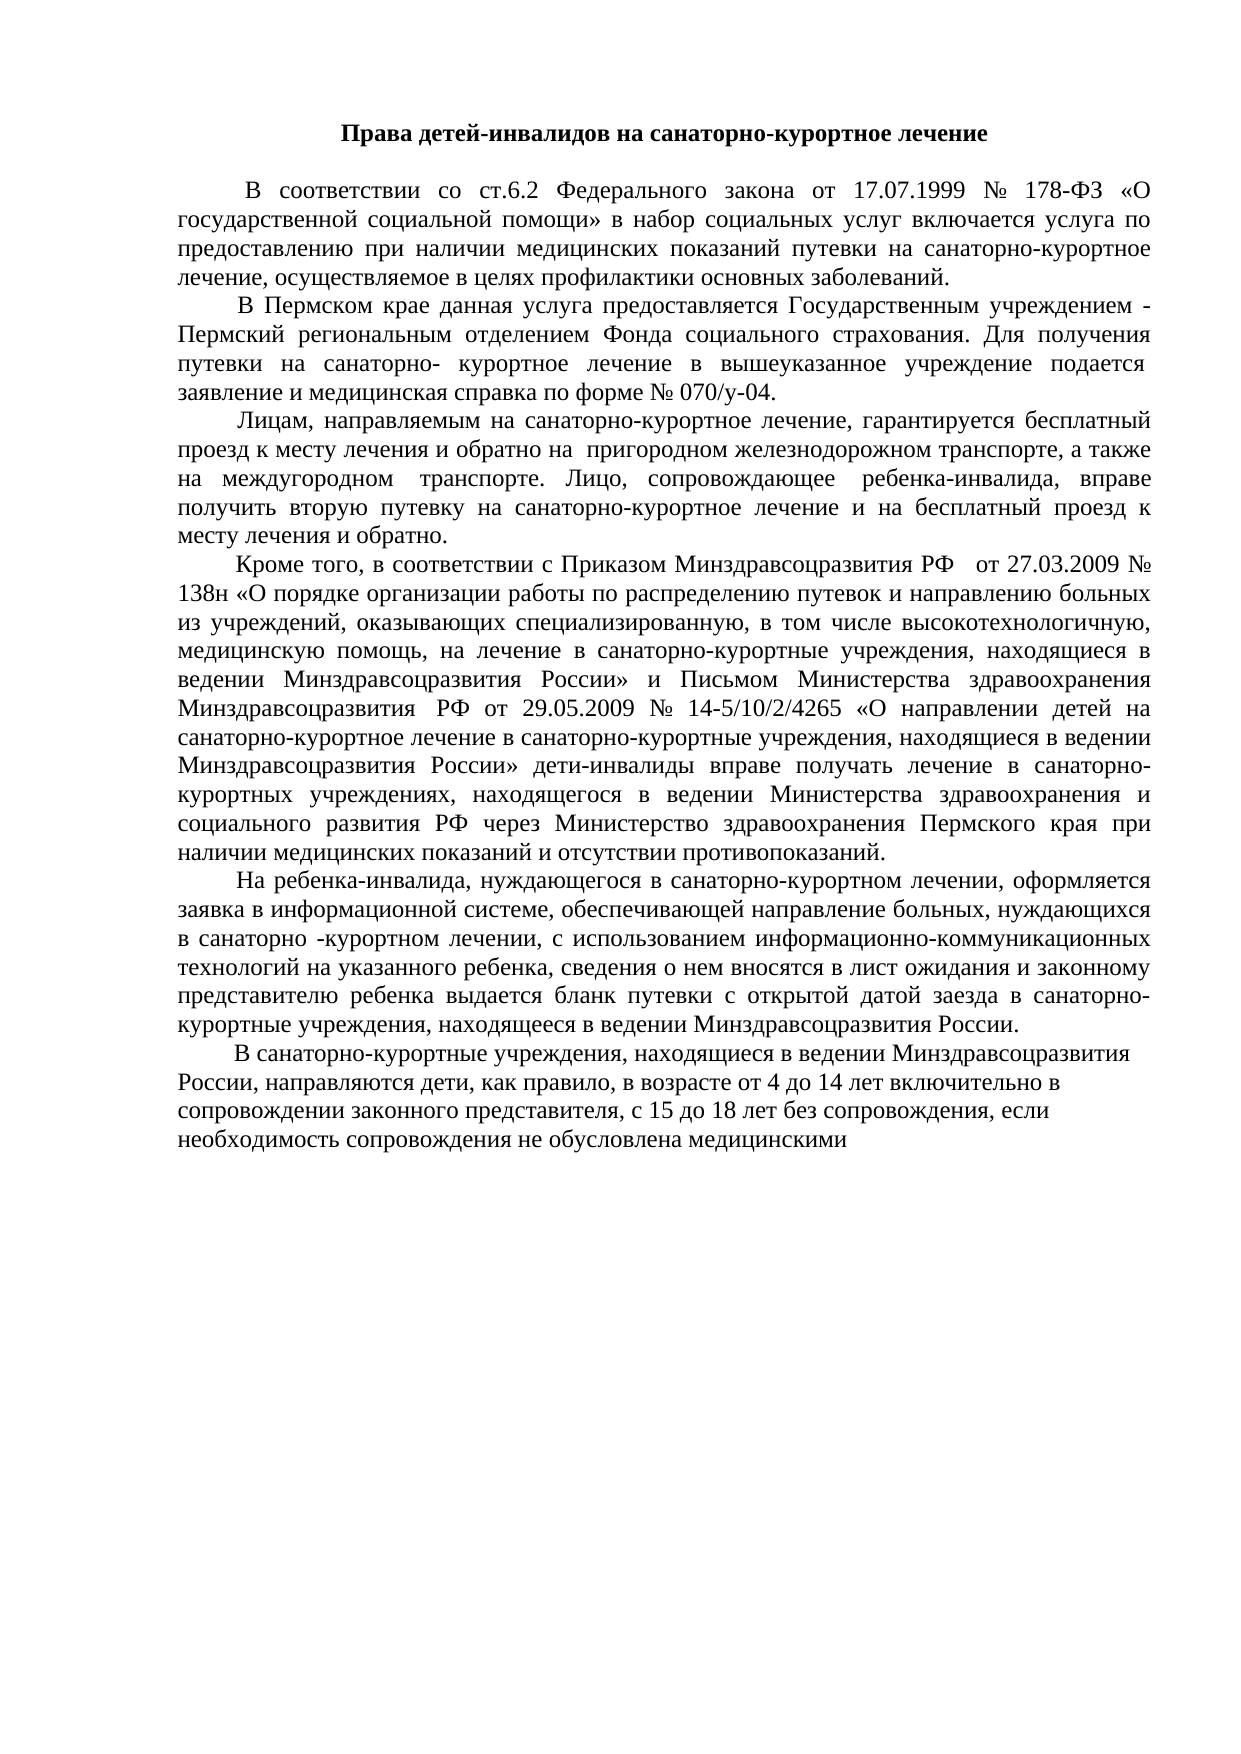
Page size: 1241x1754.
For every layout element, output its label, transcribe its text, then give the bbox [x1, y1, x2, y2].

text На ребенка-инвалида, нуждающегося в санаторно-курортном лечении, оформляется заявка в информационной системе, обеспечивающей направление больных, нуждающихся в санаторно -курортном лечении, с использованием информационно-коммуникационных технологий на указанного ребенка, сведения о нем вносятся в лист ожидания и законному представителю ребенка выдается бланк путевки с открытой датой заезда в санаторно- курортные учреждения, находящееся в ведении Минздравсоцразвития России. [177, 866, 1152, 1038]
text В Пермском крае данная услуга предоставляется Государственным учреждением - Пермский региональным отделением Фонда социального страхования. Для получения путевки на санаторно- курортное лечение в вышеуказанное учреждение подается заявление и медицинская справка по форме № 070/у-04. [177, 291, 1152, 406]
text Лицам, направляемым на санаторно-курортное лечение, гарантируется бесплатный проезд к месту лечения и обратно на пригородном железнодорожном транспорте, а также на междугородном транспорте. Лицо, сопровождающее ребенка-инвалида, вправе получить вторую путевку на санаторно-курортное лечение и на бесплатный проезд к месту лечения и обратно. [177, 406, 1152, 549]
text В соответствии со ст.6.2 Федерального закона от 17.07.1999 № 178-ФЗ «О государственной социальной помощи» в набор социальных услуг включается услуга по предоставлению при наличии медицинских показаний путевки на санаторно-курортное лечение, осуществляемое в целях профилактики основных заболеваний. [177, 176, 1152, 291]
text В санаторно-курортные учреждения, находящиеся в ведении Минздравсоцразвития России, направляются дети, как правило, в возрасте от 4 до 14 лет включительно в сопровождении законного представителя, с 15 до 18 лет без сопровождения, если необходимость сопровождения не обусловлена медицинскими [177, 1038, 1152, 1153]
text Права детей-инвалидов на санаторно-курортное лечение [177, 118, 1152, 147]
text Кроме того, в соответствии с Приказом Минздравсоцразвития РФ от 27.03.2009 № 138н «О порядке организации работы по распределению путевок и направлению больных из учреждений, оказывающих специализированную, в том числе высокотехнологичную, медицинскую помощь, на лечение в санаторно-курортные учреждения, находящиеся в ведении Минздравсоцразвития России» и Письмом Министерства здравоохранения Минздравсоцразвития РФ от 29.05.2009 № 14-5/10/2/4265 «О направлении детей на санаторно-курортное лечение в санаторно-курортные учреждения, находящиеся в ведении Минздравсоцразвития России» дети-инвалиды вправе получать лечение в санаторно-курортных учреждениях, находящегося в ведении Министерства здравоохранения и социального развития РФ через Министерство здравоохранения Пермского края при наличии медицинских показаний и отсутствии противопоказаний. [177, 549, 1152, 866]
